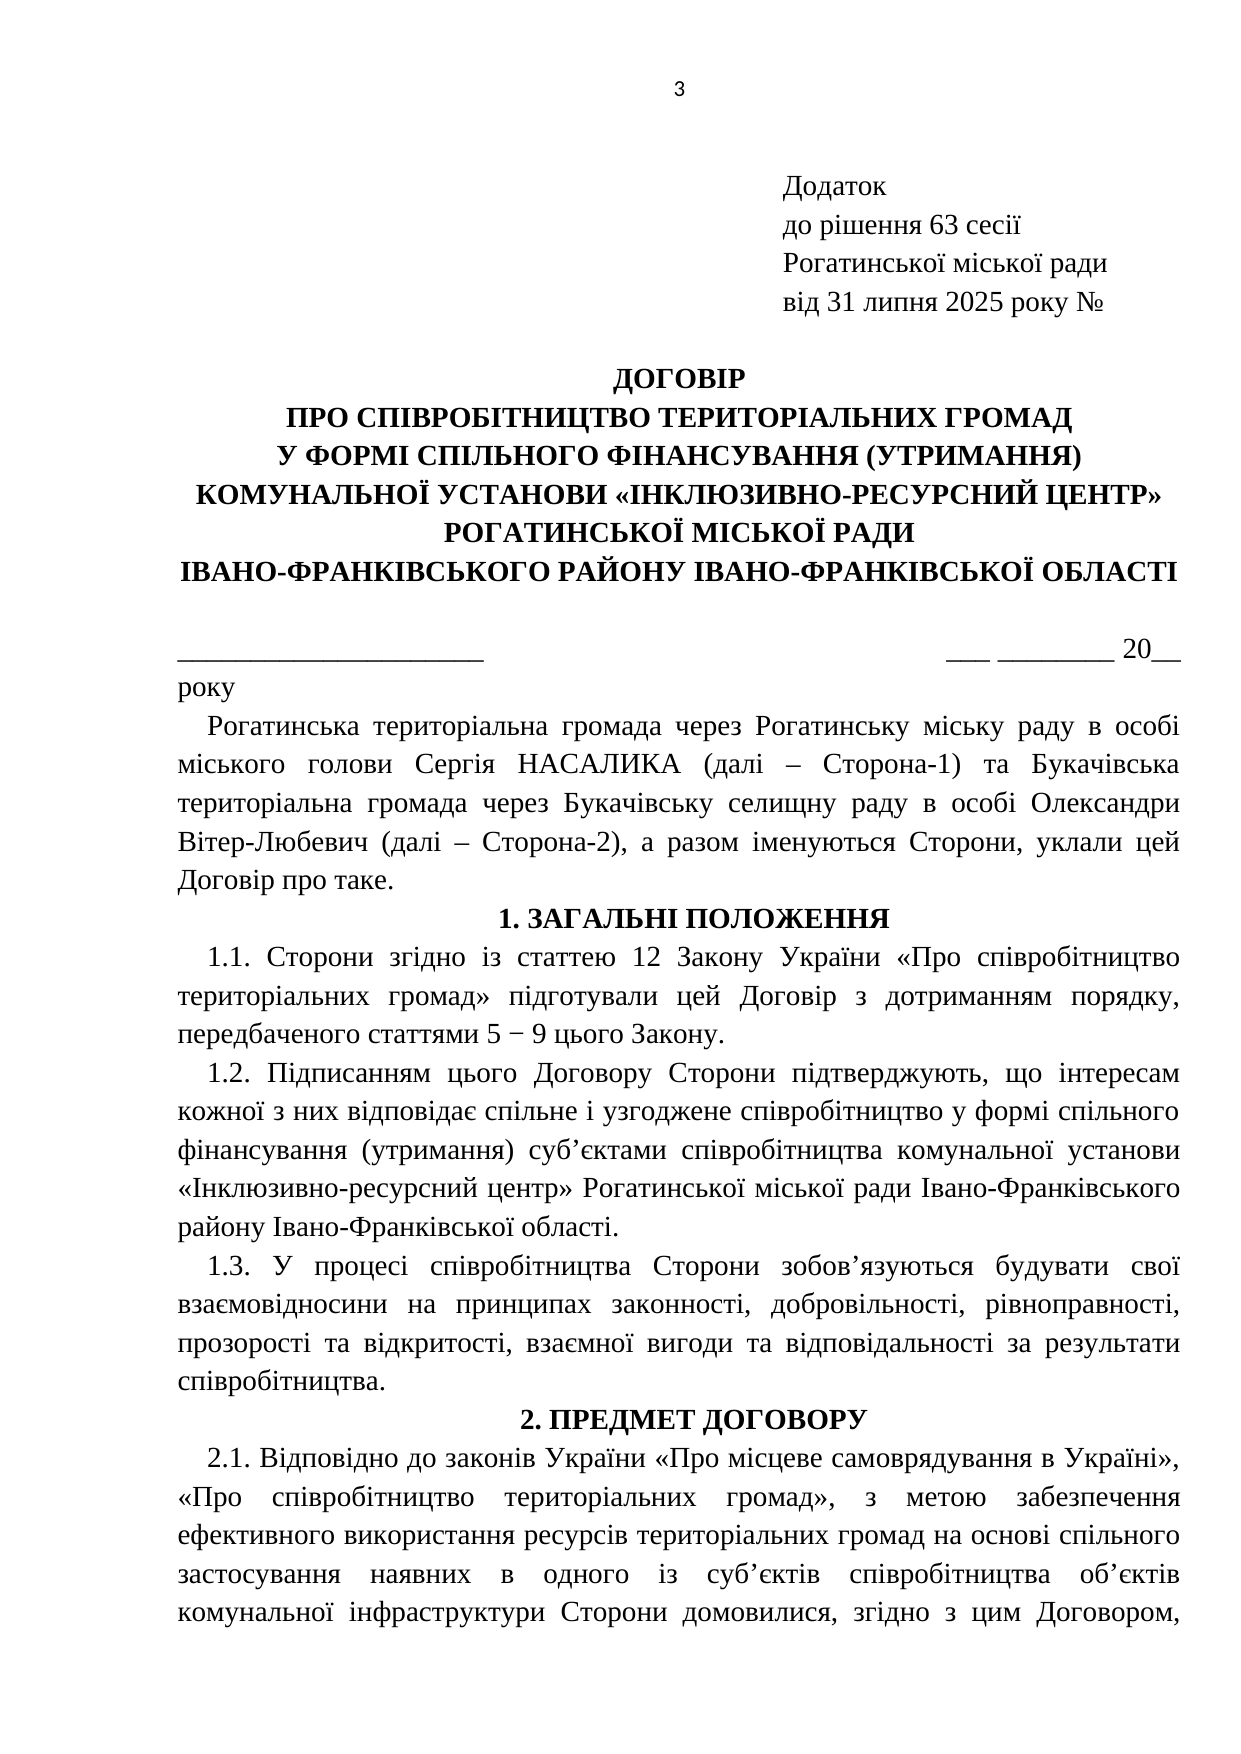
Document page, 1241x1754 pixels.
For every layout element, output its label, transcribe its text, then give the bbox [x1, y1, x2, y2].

text 1.2. Підписанням цього Договору Сторони підтверджують, що інтересам кожної з них відповідає спільне і узгоджене співробітництво у формі спільного фінансування (утримання) суб’єктами співробітництва комунальної установи «Інклюзивно-ресурсний центр» Рогатинської міської ради Івано-Франківського району Івано-Франківської області. [177, 1055, 1181, 1243]
text Додаток [783, 168, 1181, 202]
text 1. ЗАГАЛЬНІ ПОЛОЖЕННЯ [177, 901, 1181, 934]
text Рогатинської міської ради [783, 246, 1181, 279]
text Рогатинська територіальна громада через Рогатинську міську раду в особі міського голови Сергія НАСАЛИКА (далі – Сторона-1) та Букачівська територіальна громада через Букачівську селищну раду в особі Олександри Вітер-Любевич (далі – Сторона-2), а разом іменуються Сторони, уклали цей Договір про таке. [177, 708, 1181, 896]
text 1.3. У процесі співробітництва Сторони зобов’язуються будувати свої взаємовідносини на принципах законності, добровільності, рівноправності, прозорості та відкритості, взаємної вигоди та відповідальності за результати співробітництва. [177, 1248, 1181, 1397]
text 2. ПРЕДМЕТ ДОГОВОРУ [177, 1402, 1181, 1435]
text до рішення 63 сесії [783, 207, 1181, 241]
text ІВАНО-ФРАНКІВСЬКОГО РАЙОНУ ІВАНО-ФРАНКІВСЬКОЇ ОБЛАСТІ [177, 554, 1181, 587]
text від 31 липня 2025 року № [783, 284, 1181, 318]
text ДОГОВІР [177, 361, 1181, 395]
text ПРО СПІВРОБІТНИЦТВО ТЕРИТОРІАЛЬНИХ ГРОМАД [177, 400, 1181, 433]
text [177, 1440, 1181, 1628]
text 1.1. Сторони згідно із статтею 12 Закону України «Про співробітництво територіальних громад» підготували цей Договір з дотриманням порядку, передбаченого статтями 5 − 9 цього Закону. [177, 939, 1181, 1050]
text КОМУНАЛЬНОЇ УСТАНОВИ «ІНКЛЮЗИВНО-РЕСУРСНИЙ ЦЕНТР» РОГАТИНСЬКОЇ МІСЬКОЇ РАДИ [177, 477, 1181, 549]
text У ФОРМІ СПІЛЬНОГО ФІНАНСУВАННЯ (УТРИМАННЯ) [177, 438, 1181, 472]
text _____________________ ___ ________ 20__ року [177, 631, 1181, 703]
